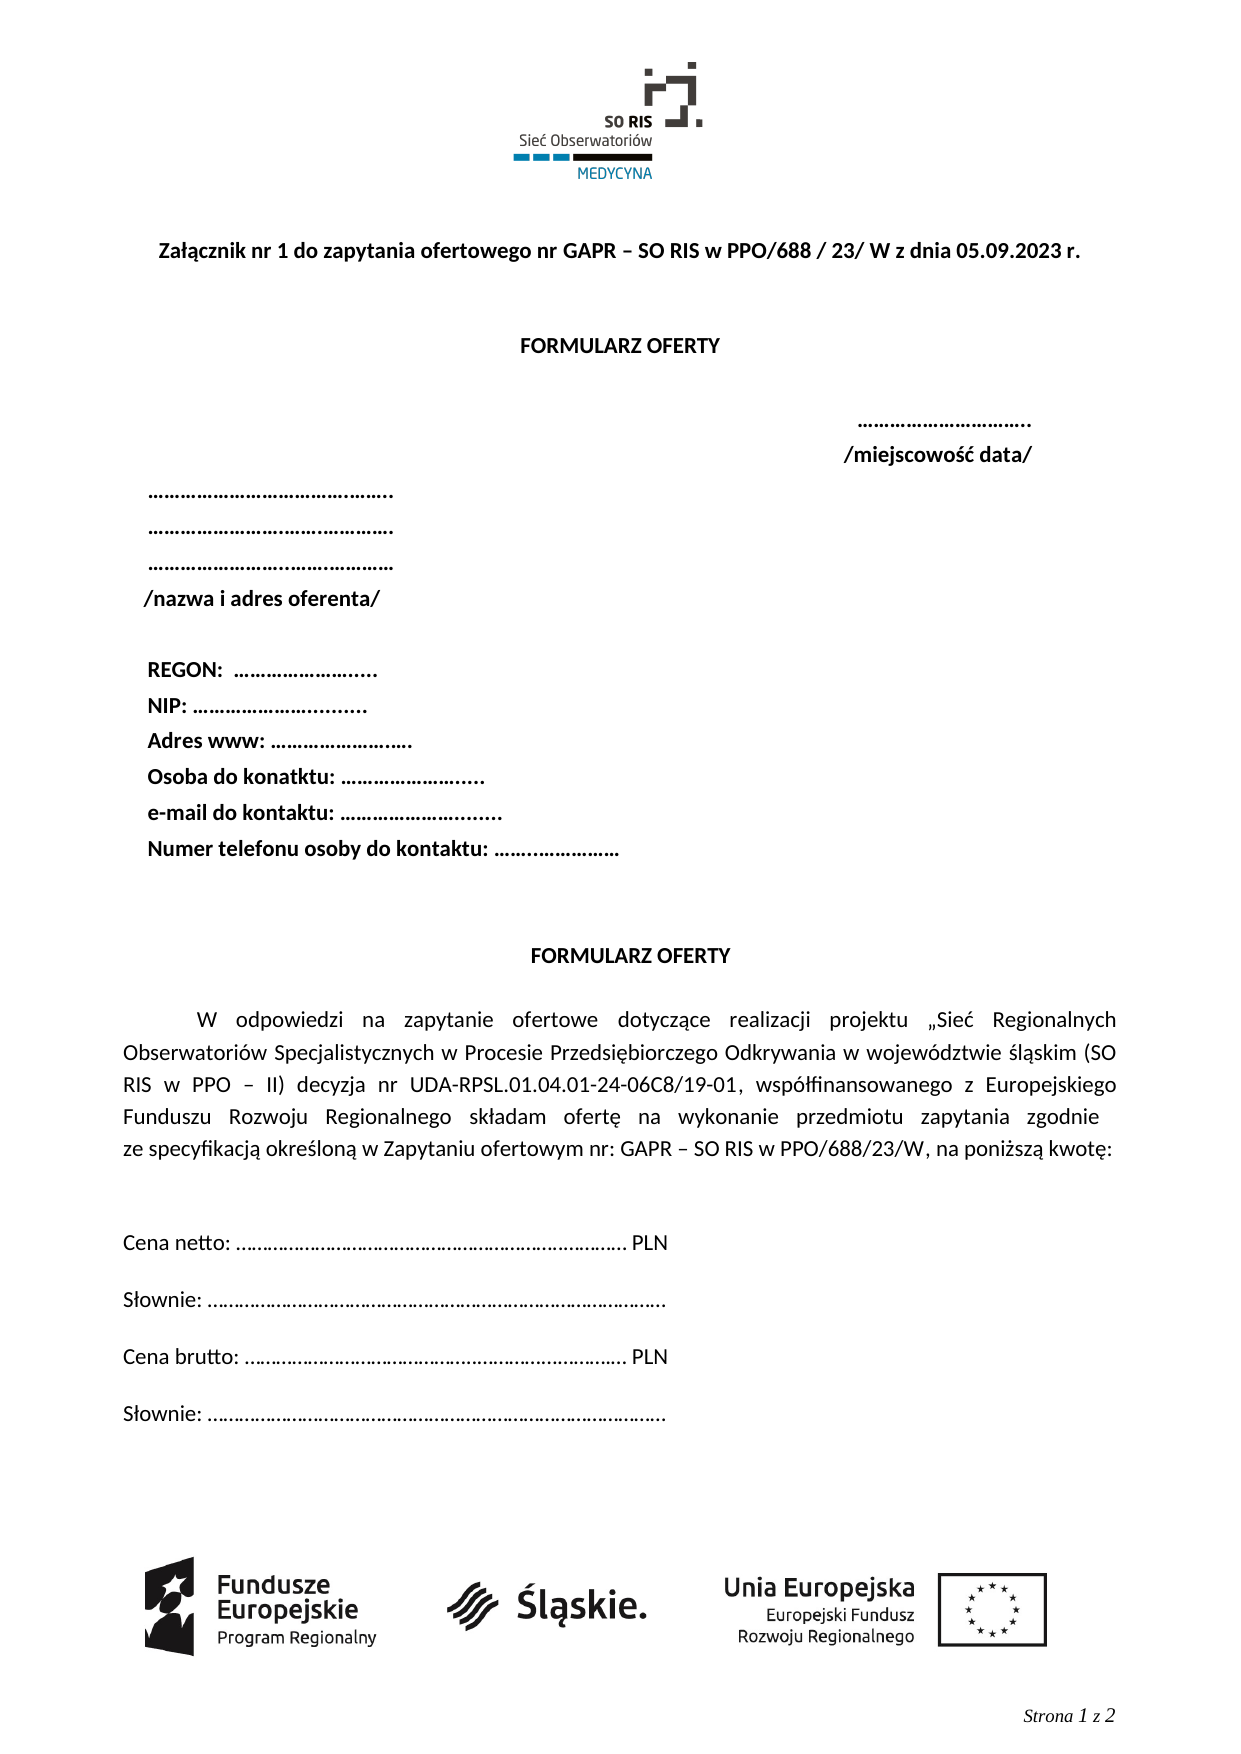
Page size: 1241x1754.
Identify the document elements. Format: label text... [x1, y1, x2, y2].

text FORMULARZ OFERTY [123, 331, 1117, 359]
text Osoba do konatktu: …………………..... [147, 762, 1113, 790]
text Cena brutto: ……………………………………..…………...……….… PLN [123, 1342, 1117, 1370]
text /miejscowość data/ [135, 441, 1032, 468]
text /nazwa i adres oferenta/ [123, 584, 1117, 612]
text Adres www: ………………….…. [147, 727, 1113, 755]
text Załącznik nr 1 do zapytania ofertowego nr GAPR – SO RIS w PPO/688 / 23/ W z dnia 05.09.2023 r. [123, 236, 1117, 264]
text Słownie: …………………………………………………………………………… [123, 1399, 1117, 1427]
picture [513, 62, 703, 179]
text ……………………………….…….. [147, 476, 1117, 504]
text Numer telefonu osoby do kontaktu: ……..…………… [147, 834, 1113, 862]
text Słownie: …………………………………………………………………………… [123, 1285, 1117, 1313]
text e-mail do kontaktu: …………………........ [147, 798, 1113, 826]
picture [122, 1540, 1068, 1681]
text …………………….…….…………. [147, 512, 1117, 540]
text W odpowiedzi na zapytanie ofertowe dotyczące realizacji projektu „Sieć Regionalnych Obserwatoriów Specjalistycznych w Procesie Przedsiębiorczego Odkrywania w województwie śląskim (SO RIS w PPO – II) decyzja nr UDA-RPSL.01.04.01-24-06C8/19-01, współfinansowanego z Europejskiego Funduszu Rozwoju Regionalnego składam ofertę na wykonanie przedmiotu zapytania zgodnie ze specyfikacją określoną w Zapytaniu ofertowym nr: GAPR – SO RIS w PPO/688/23/W, na poniższą kwotę: [123, 1005, 1117, 1162]
text FORMULARZ OFERTY [147, 941, 1113, 969]
text NIP: ………………….......... [147, 691, 1113, 719]
text Cena netto: ……………………………………………………..………… PLN [123, 1228, 1117, 1256]
text ……………………..…….………… [147, 548, 1117, 576]
text ………………………….. [146, 405, 1032, 433]
text REGON: …………………..... [147, 655, 1113, 683]
